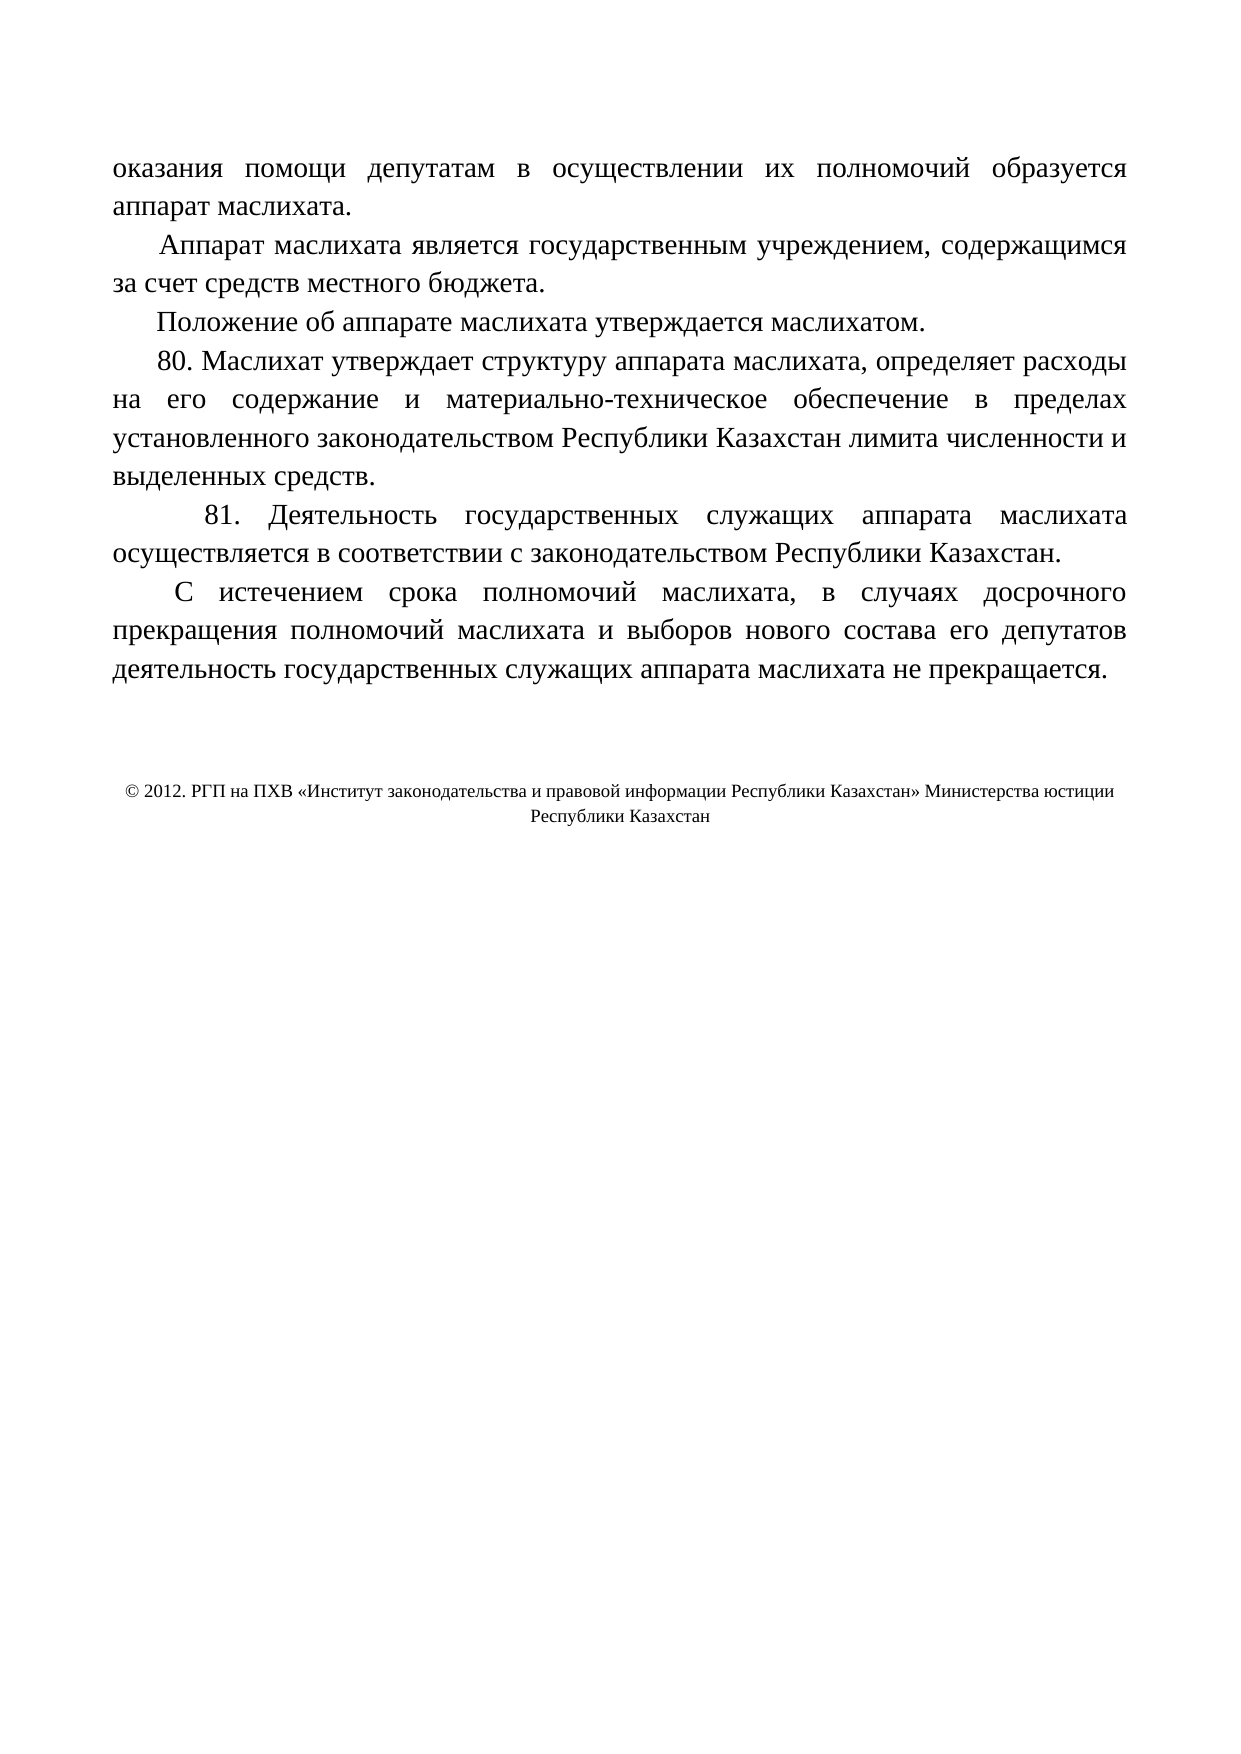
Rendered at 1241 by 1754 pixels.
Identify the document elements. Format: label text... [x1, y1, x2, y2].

text С истечением срока полномочий маслихата, в случаях досрочного прекращения полномочий маслихата и выборов нового состава его депутатов деятельность государственных служащих аппарата маслихата не прекращается. [112, 574, 1128, 684]
text Аппарат маслихата является государственным учреждением, содержащимся за счет средств местного бюджета. [112, 227, 1128, 299]
text 81. Деятельность государственных служащих аппарата маслихата осуществляется в соответствии с законодательством Республики Казахстан. [112, 497, 1128, 569]
text Положение об аппарате маслихата утверждается маслихатом. [112, 304, 1128, 338]
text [112, 150, 1128, 222]
text © 2012. РГП на ПХВ «Институт законодательства и правовой информации Республики Казахстан» Министерства юстиции Республики Казахстан [112, 780, 1128, 827]
text 80. Маслихат утверждает структуру аппарата маслихата, определяет расходы на его содержание и материально-техническое обеспечение в пределах установленного законодательством Республики Казахстан лимита численности и выделенных средств. [112, 343, 1128, 492]
